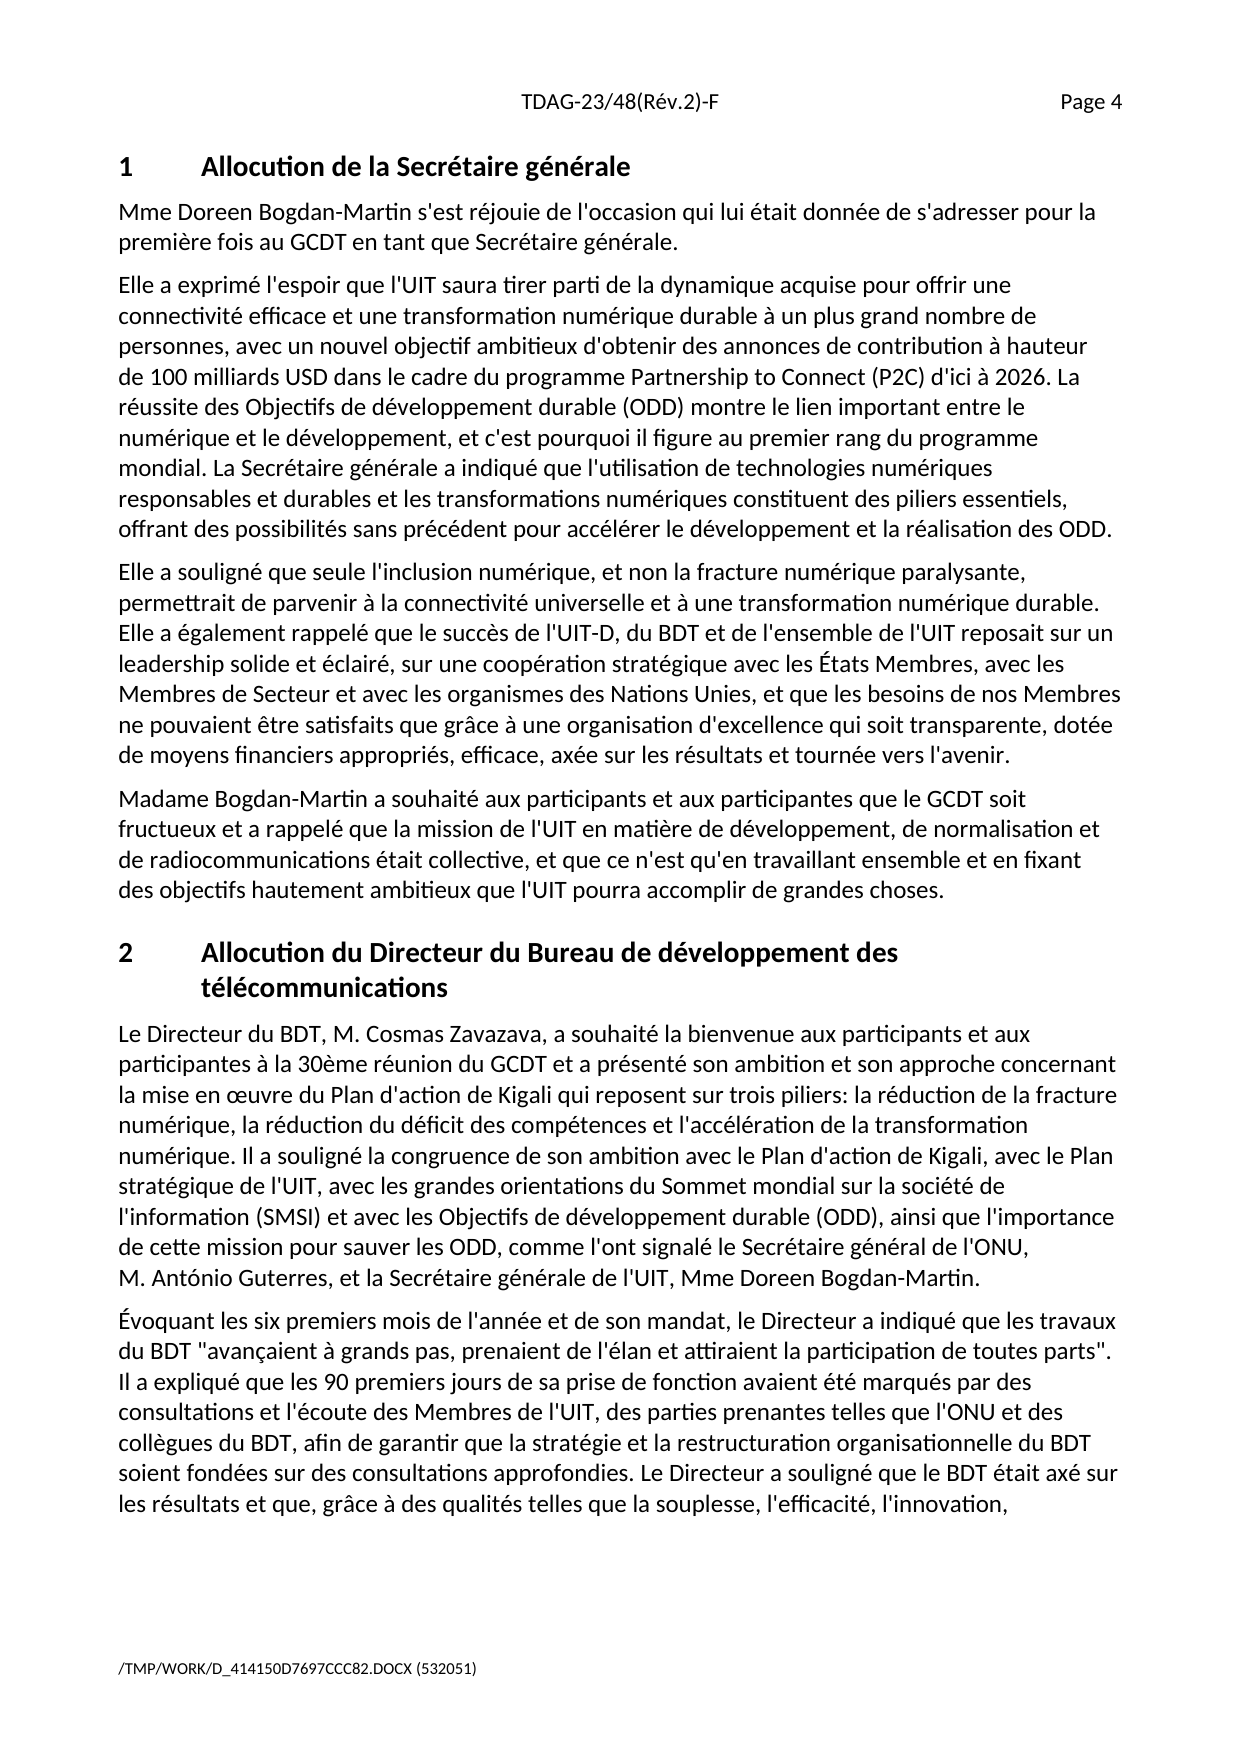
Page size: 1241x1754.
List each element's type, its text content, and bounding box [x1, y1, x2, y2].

subtitle 1 Allocution de la Secrétaire générale [118, 148, 1122, 183]
subtitle 2 Allocution du Directeur du Bureau de développement des télécommunications [118, 934, 1122, 1005]
text Elle a souligné que seule l'inclusion numérique, et non la fracture numérique paralysante, permettrait de parvenir à la connectivité universelle et à une transformation numérique durable. Elle a également rappelé que le succès de l'UIT-D, du BDT et de l'ensemble de l'UIT reposait sur un leadership solide et éclairé, sur une coopération stratégique avec les États Membres, avec les Membres de Secteur et avec les organismes des Nations Unies, et que les besoins de nos Membres ne pouvaient être satisfaits que grâce à une organisation d'excellence qui soit transparente, dotée de moyens financiers appropriés, efficace, axée sur les résultats et tournée vers l'avenir. [118, 557, 1122, 770]
text Le Directeur du BDT, M. Cosmas Zavazava, a souhaité la bienvenue aux participants et aux participantes à la 30ème réunion du GCDT et a présenté son ambition et son approche concernant la mise en œuvre du Plan d'action de Kigali qui reposent sur trois piliers: la réduction de la fracture numérique, la réduction du déficit des compétences et l'accélération de la transformation numérique. Il a souligné la congruence de son ambition avec le Plan d'action de Kigali, avec le Plan stratégique de l'UIT, avec les grandes orientations du Sommet mondial sur la société de l'information (SMSI) et avec les Objectifs de développement durable (ODD), ainsi que l'importance de cette mission pour sauver les ODD, comme l'ont signalé le Secrétaire général de l'ONU, M. António Guterres, et la Secrétaire générale de l'UIT, Mme Doreen Bogdan-Martin. [118, 1018, 1122, 1292]
text Elle a exprimé l'espoir que l'UIT saura tirer parti de la dynamique acquise pour offrir une connectivité efficace et une transformation numérique durable à un plus grand nombre de personnes, avec un nouvel objectif ambitieux d'obtenir des annonces de contribution à hauteur de 100 milliards USD dans le cadre du programme Partnership to Connect (P2C) d'ici à 2026. La réussite des Objectifs de développement durable (ODD) montre le lien important entre le numérique et le développement, et c'est pourquoi il figure au premier rang du programme mondial. La Secrétaire générale a indiqué que l'utilisation de technologies numériques responsables et durables et les transformations numériques constituent des piliers essentiels, offrant des possibilités sans précédent pour accélérer le développement et la réalisation des ODD. [118, 269, 1122, 544]
text Évoquant les six premiers mois de l'année et de son mandat, le Directeur a indiqué que les travaux du BDT "avançaient à grands pas, prenaient de l'élan et attiraient la participation de toutes parts". Il a expliqué que les 90 premiers jours de sa prise de fonction avaient été marqués par des consultations et l'écoute des Membres de l'UIT, des parties prenantes telles que l'ONU et des collègues du BDT, afin de garantir que la stratégie et la restructuration organisationnelle du BDT soient fondées sur des consultations approfondies. Le Directeur a souligné que le BDT était axé sur les résultats et que, grâce à des qualités telles que la souplesse, l'efficacité, l'innovation, [118, 1305, 1122, 1518]
text Madame Bogdan-Martin a souhaité aux participants et aux participantes que le GCDT soit fructueux et a rappelé que la mission de l'UIT en matière de développement, de normalisation et de radiocommunications était collective, et que ce n'est qu'en travaillant ensemble et en fixant des objectifs hautement ambitieux que l'UIT pourra accomplir de grandes choses. [118, 783, 1122, 905]
text Mme Doreen Bogdan-Martin s'est réjouie de l'occasion qui lui était donnée de s'adresser pour la première fois au GCDT en tant que Secrétaire générale. [118, 196, 1122, 257]
